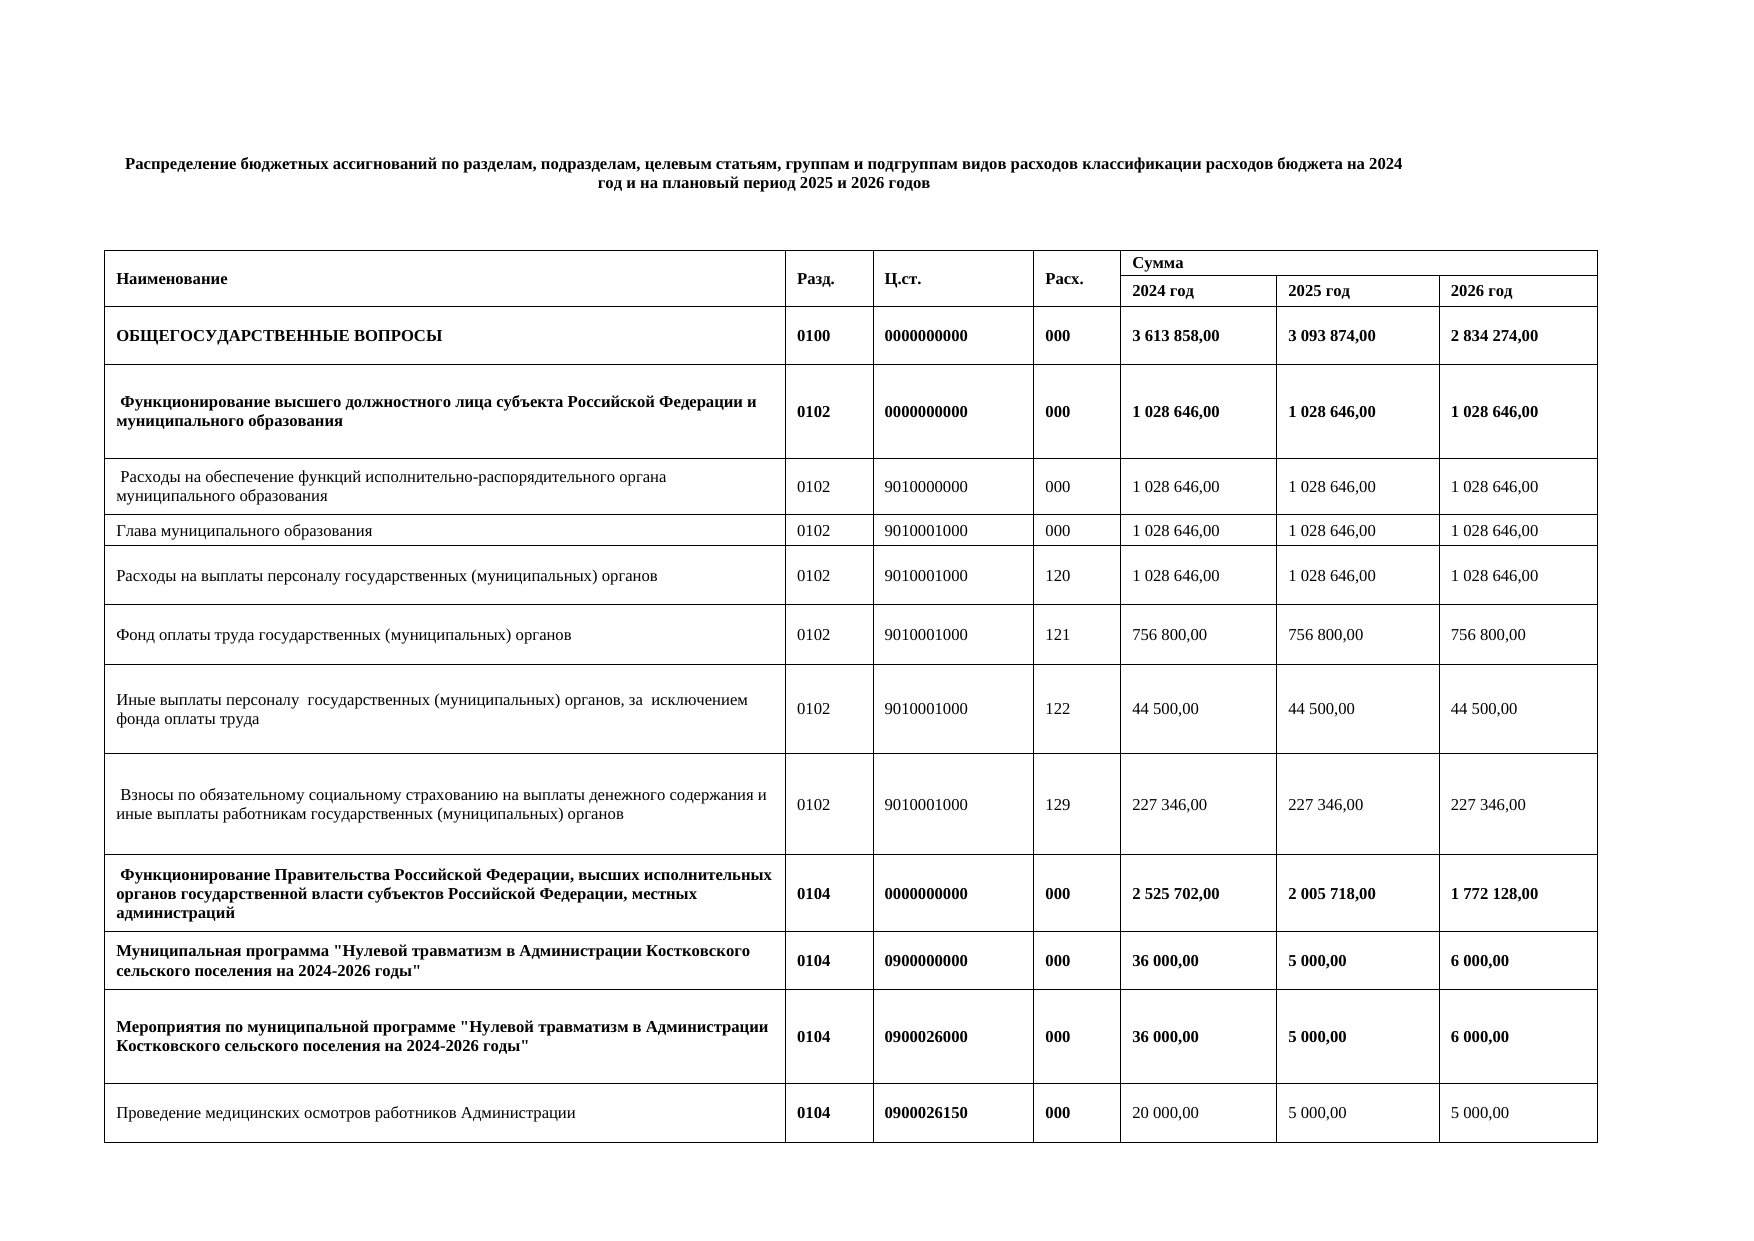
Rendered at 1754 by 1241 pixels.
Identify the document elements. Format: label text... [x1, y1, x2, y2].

table_cell 5 000,00 [1440, 1084, 1597, 1142]
table_cell 0900026000 [874, 990, 1033, 1082]
table_cell 3 613 858,00 [1121, 307, 1276, 364]
table_cell 1 028 646,00 [1440, 515, 1597, 545]
table_cell 2026 год [1440, 276, 1597, 306]
table_cell 000 [1034, 990, 1120, 1082]
table_cell 0900000000 [874, 932, 1033, 989]
table_cell Глава муниципального образования [105, 515, 785, 545]
table_cell 0104 [786, 932, 873, 989]
table_cell 9010001000 [874, 665, 1033, 753]
table_cell 1 028 646,00 [1440, 365, 1597, 457]
table_header Разд. [786, 251, 873, 306]
table_cell 9010001000 [874, 546, 1033, 604]
table_cell 5 000,00 [1277, 1084, 1439, 1142]
table_cell Иные выплаты персоналу государственных (муниципальных) органов, за исключением фонда оплаты труда [105, 665, 785, 753]
table_header Сумма [1121, 251, 1597, 275]
table_cell 0102 [786, 459, 873, 514]
table_cell 9010001000 [874, 754, 1033, 854]
table_cell Функционирование высшего должностного лица субъекта Российской Федерации и муниципального образования [105, 365, 785, 457]
table_cell 0102 [786, 754, 873, 854]
table_cell 2 834 274,00 [1440, 307, 1597, 364]
table_cell 6 000,00 [1440, 990, 1597, 1082]
table_cell Фонд оплаты труда государственных (муниципальных) органов [105, 605, 785, 664]
table_cell 0102 [786, 665, 873, 753]
table_cell Функционирование Правительства Российской Федерации, высших исполнительных органов государственной власти субъектов Российской Федерации, местных администраций [105, 855, 785, 931]
table_cell 227 346,00 [1277, 754, 1439, 854]
table_cell 2024 год [1121, 276, 1276, 306]
table_cell 2025 год [1277, 276, 1439, 306]
table_cell 3 093 874,00 [1277, 307, 1439, 364]
table_cell 756 800,00 [1277, 605, 1439, 664]
table_cell 000 [1034, 307, 1120, 364]
table_cell 1 028 646,00 [1121, 365, 1276, 457]
table_cell 44 500,00 [1121, 665, 1276, 753]
table_cell 756 800,00 [1440, 605, 1597, 664]
table_header Ц.ст. [874, 251, 1033, 306]
table_cell 5 000,00 [1277, 932, 1439, 989]
table_cell 0000000000 [874, 855, 1033, 931]
table_cell 227 346,00 [1121, 754, 1276, 854]
table_cell 1 028 646,00 [1121, 546, 1276, 604]
table_cell Проведение медицинских осмотров работников Администрации [105, 1084, 785, 1142]
table_cell 20 000,00 [1121, 1084, 1276, 1142]
table_cell 000 [1034, 855, 1120, 931]
table_cell 2 005 718,00 [1277, 855, 1439, 931]
table_cell 1 028 646,00 [1121, 459, 1276, 514]
table_cell ОБЩЕГОСУДАРСТВЕННЫЕ ВОПРОСЫ [105, 307, 785, 364]
table_cell 0104 [786, 855, 873, 931]
table_cell 121 [1034, 605, 1120, 664]
table_cell Распределение бюджетных ассигнований по разделам, подразделам, целевым статьям, группам и подгруппам видов расходов классификации расходов бюджета на 2024 год и на плановый период 2025 и 2026 годов [107, 89, 1421, 192]
table_cell 0100 [786, 307, 873, 364]
table_cell 0102 [786, 546, 873, 604]
table_cell 44 500,00 [1277, 665, 1439, 753]
table_cell 0900026150 [874, 1084, 1033, 1142]
table_cell 1 028 646,00 [1277, 365, 1439, 457]
table_cell 44 500,00 [1440, 665, 1597, 753]
table_cell 120 [1034, 546, 1120, 604]
table_cell 0000000000 [874, 365, 1033, 457]
table_cell 36 000,00 [1121, 990, 1276, 1082]
table_cell 122 [1034, 665, 1120, 753]
table_cell 000 [1034, 1084, 1120, 1142]
table_header Расх. [1034, 251, 1120, 306]
table_cell Взносы по обязательному социальному страхованию на выплаты денежного содержания и иные выплаты работникам государственных (муниципальных) органов [105, 754, 785, 854]
table_cell Мероприятия по муниципальной программе "Нулевой травматизм в Администрации Костковского сельского поселения на 2024-2026 годы" [105, 990, 785, 1082]
table_cell 36 000,00 [1121, 932, 1276, 989]
table_cell 1 772 128,00 [1440, 855, 1597, 931]
table_cell 1 028 646,00 [1277, 515, 1439, 545]
table_cell 1 028 646,00 [1277, 459, 1439, 514]
table_cell 756 800,00 [1121, 605, 1276, 664]
table_cell 2 525 702,00 [1121, 855, 1276, 931]
table_cell 0102 [786, 605, 873, 664]
table_cell 129 [1034, 754, 1120, 854]
table_cell Расходы на выплаты персоналу государственных (муниципальных) органов [105, 546, 785, 604]
table_cell 1 028 646,00 [1440, 546, 1597, 604]
table_cell 000 [1034, 365, 1120, 457]
table_cell 0104 [786, 990, 873, 1082]
table_cell Муниципальная программа "Нулевой травматизм в Администрации Костковского сельского поселения на 2024-2026 годы" [105, 932, 785, 989]
table_cell 9010001000 [874, 605, 1033, 664]
table_cell Расходы на обеспечение функций исполнительно-распорядительного органа муниципального образования [105, 459, 785, 514]
table_cell 227 346,00 [1440, 754, 1597, 854]
table_cell 000 [1034, 932, 1120, 989]
table_cell 000 [1034, 459, 1120, 514]
table_cell 1 028 646,00 [1440, 459, 1597, 514]
table_cell 9010000000 [874, 459, 1033, 514]
table_cell 0102 [786, 365, 873, 457]
table_cell 1 028 646,00 [1121, 515, 1276, 545]
table_cell 0102 [786, 515, 873, 545]
table_header Наименование [105, 251, 785, 306]
table_cell 5 000,00 [1277, 990, 1439, 1082]
table_cell 0000000000 [874, 307, 1033, 364]
table_cell 6 000,00 [1440, 932, 1597, 989]
table_cell 0104 [786, 1084, 873, 1142]
table_cell 1 028 646,00 [1277, 546, 1439, 604]
table_cell 9010001000 [874, 515, 1033, 545]
table_cell 000 [1034, 515, 1120, 545]
